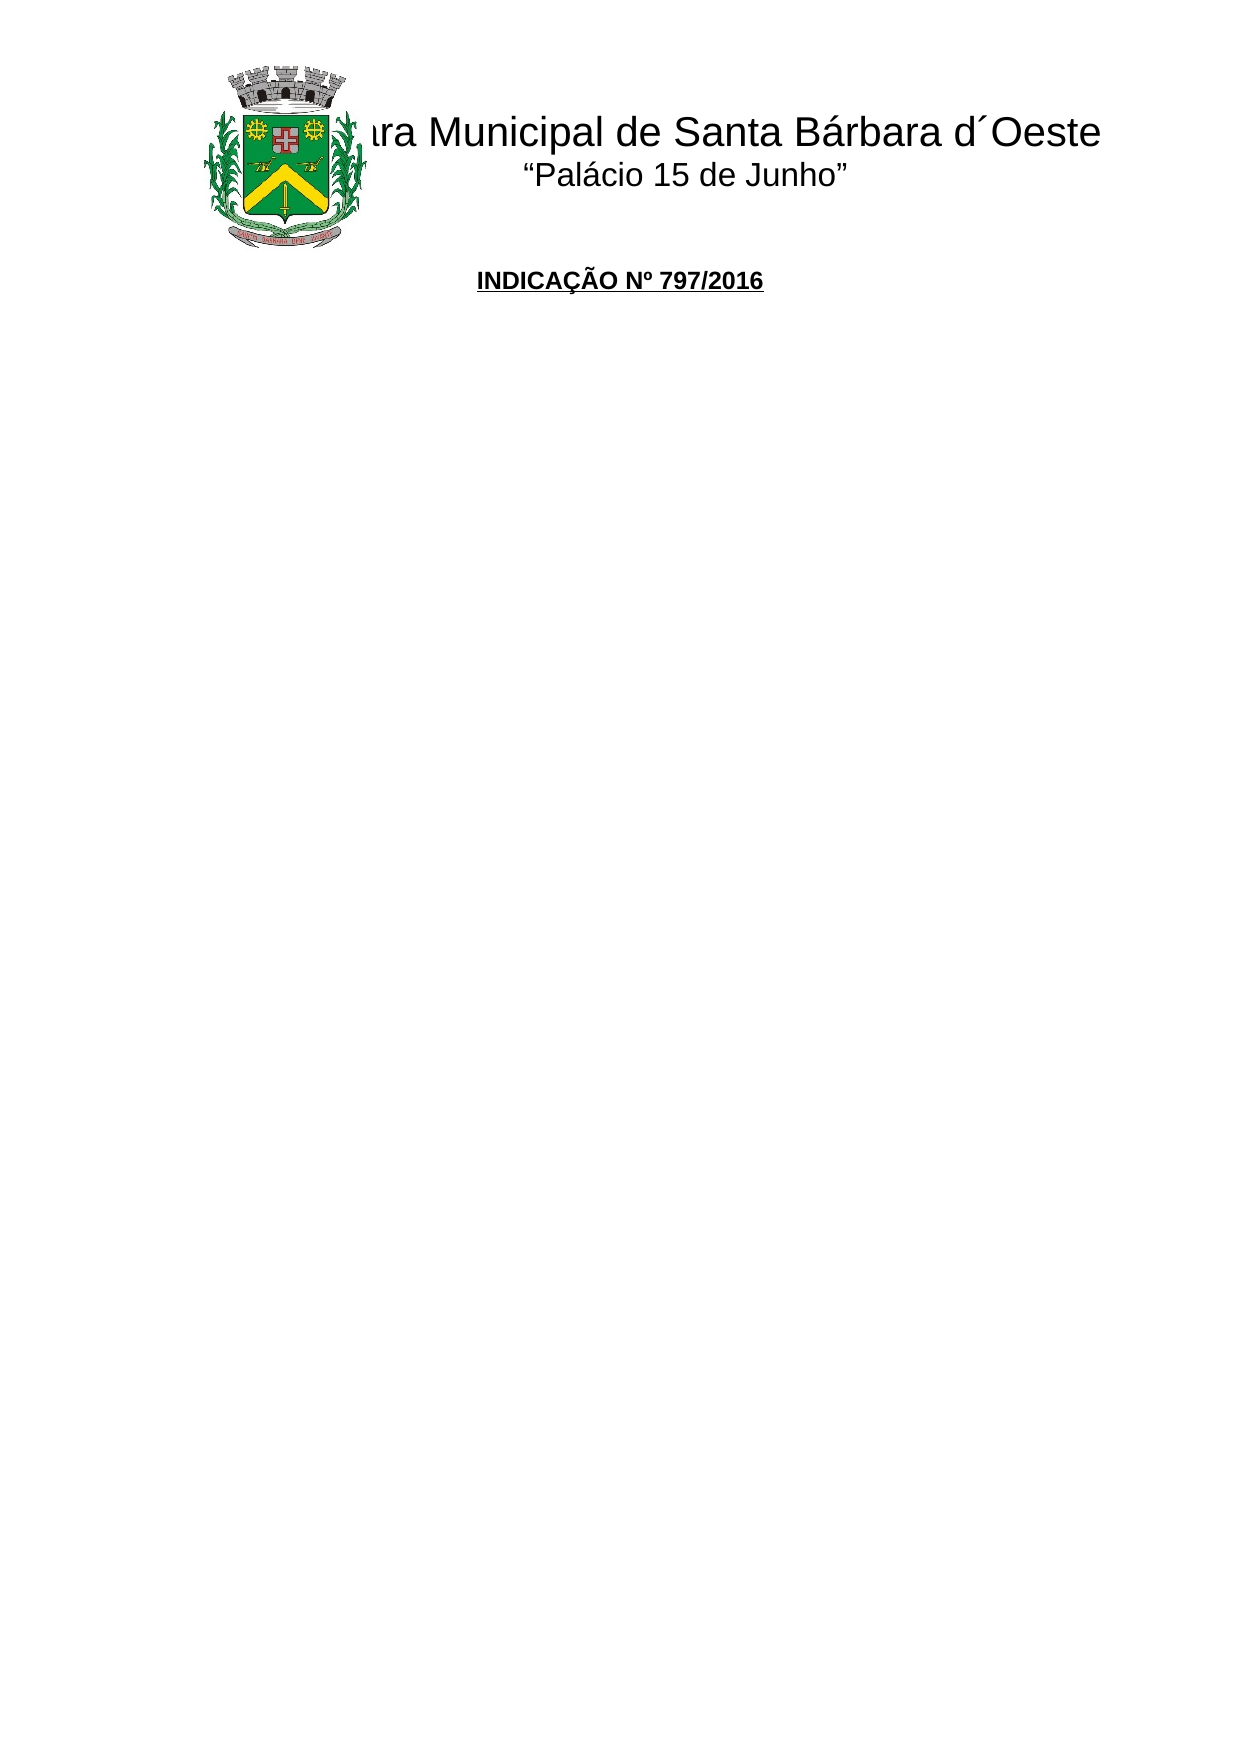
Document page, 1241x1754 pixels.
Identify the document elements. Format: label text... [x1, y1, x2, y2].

title INDICAÇÃO Nº 797/2016 [177, 266, 1063, 294]
picture [203, 66, 374, 255]
